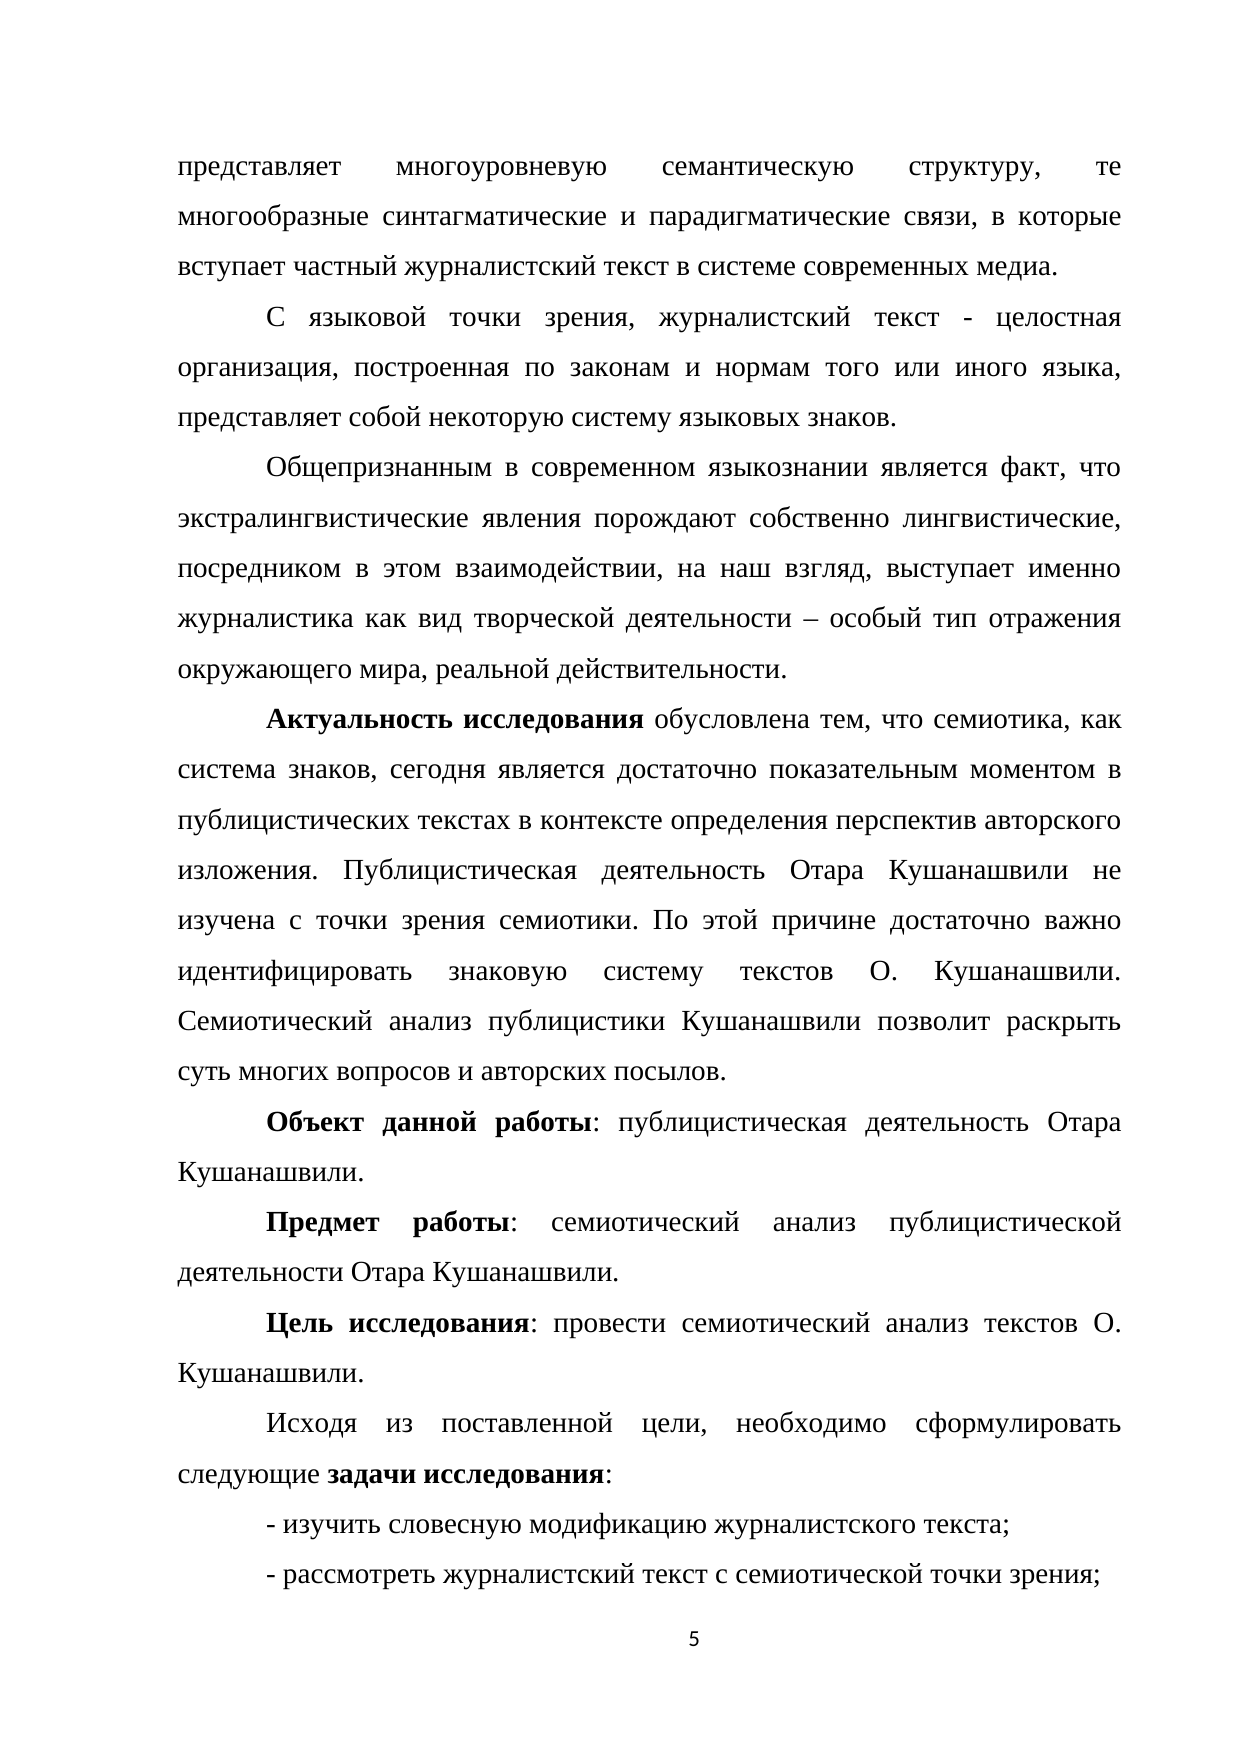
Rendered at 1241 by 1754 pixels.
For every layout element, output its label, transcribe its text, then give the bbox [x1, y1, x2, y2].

text Цель исследования: провести семиотический анализ текстов О. Кушанашвили. [177, 1305, 1122, 1389]
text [177, 148, 1122, 282]
text Общепризнанным в современном языкознании является факт, что экстралингвистические явления порождают собственно лингвистические, посредником в этом взаимодействии, на наш взгляд, выступает именно журналистика как вид творческой деятельности – особый тип отражения окружающего мира, реальной действительности. [177, 449, 1122, 684]
text Предмет работы: семиотический анализ публицистической деятельности Отара Кушанашвили. [177, 1204, 1122, 1288]
text - рассмотреть журналистский текст с семиотической точки зрения; [177, 1556, 1122, 1590]
text Актуальность исследования обусловлена тем, что семиотика, как система знаков, сегодня является достаточно показательным моментом в публицистических текстах в контексте определения перспектив авторского изложения. Публицистическая деятельность Отара Кушанашвили не изучена с точки зрения семиотики. По этой причине достаточно важно идентифицировать знаковую систему текстов О. Кушанашвили. Семиотический анализ публицистики Кушанашвили позволит раскрыть суть многих вопросов и авторских посылов. [177, 701, 1122, 1087]
text Объект данной работы: публицистическая деятельность Отара Кушанашвили. [177, 1104, 1122, 1187]
text С языковой точки зрения, журналистский текст - целостная организация, построенная по законам и нормам того или иного языка, представляет собой некоторую систему языковых знаков. [177, 299, 1122, 433]
text Исходя из поставленной цели, необходимо сформулировать следующие задачи исследования: [177, 1406, 1122, 1489]
text - изучить словесную модификацию журналистского текста; [177, 1506, 1122, 1540]
